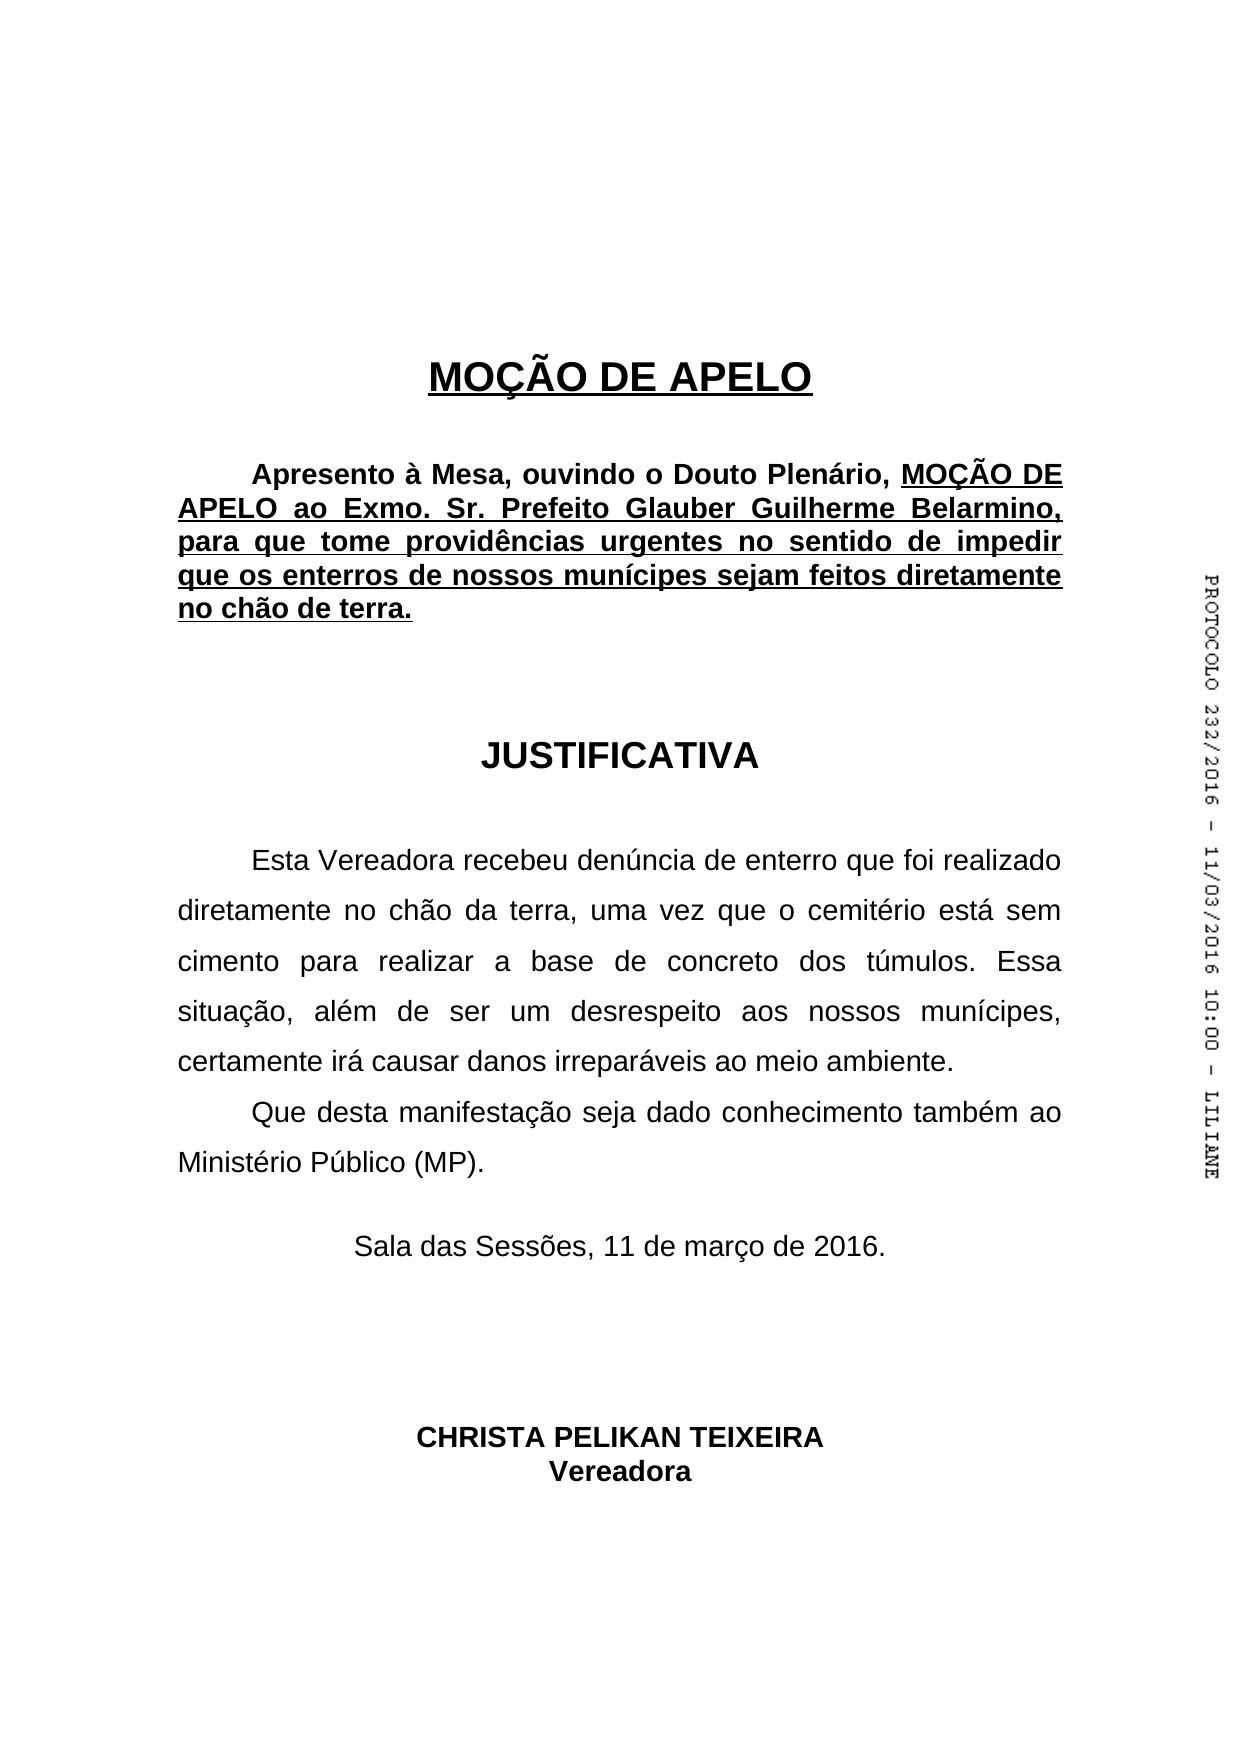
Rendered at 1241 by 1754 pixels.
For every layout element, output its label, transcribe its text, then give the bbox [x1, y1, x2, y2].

text CHRISTA PELIKAN TEIXEIRA [177, 1421, 1063, 1454]
text Apresento à Mesa, ouvindo o Douto Plenário, MOÇÃO DE APELO ao Exmo. Sr. Prefeito Glauber Guilherme Belarmino, para que tome providências urgentes no sentido de impedir que os enterros de nossos munícipes sejam feitos diretamente no chão de terra. [177, 588, 1063, 625]
text JUSTIFICATIVA [177, 733, 1063, 776]
text Sala das Sessões, 11 de março de 2016. [177, 1229, 1063, 1262]
text Que desta manifestação seja dado conhecimento também ao Ministério Público (MP). [177, 1095, 1063, 1178]
picture [1177, 571, 1241, 1183]
text Apresento à Mesa, ouvindo o Douto Plenário, MOÇÃO DE APELO ao Exmo. Sr. Prefeito Glauber Guilherme Belarmino, para que tome providências urgentes no sentido de impedir que os enterros de nossos munícipes sejam feitos diretamente no chão de terra. [177, 555, 1063, 587]
text Apresento à Mesa, ouvindo o Douto Plenário, MOÇÃO DE APELO ao Exmo. Sr. Prefeito Glauber Guilherme Belarmino, para que tome providências urgentes no sentido de impedir que os enterros de nossos munícipes sejam feitos diretamente no chão de terra. [177, 521, 1063, 554]
text Esta Vereadora recebeu denúncia de enterro que foi realizado diretamente no chão da terra, uma vez que o cemitério está sem cimento para realizar a base de concreto dos túmulos. Essa situação, além de ser um desrespeito aos nossos munícipes, certamente irá causar danos irreparáveis ao meio ambiente. [177, 843, 1063, 1078]
text Vereadora [177, 1454, 1063, 1488]
text MOÇÃO DE APELO [177, 352, 1063, 400]
text Apresento à Mesa, ouvindo o Douto Plenário, MOÇÃO DE APELO ao Exmo. Sr. Prefeito Glauber Guilherme Belarmino, para que tome providências urgentes no sentido de impedir que os enterros de nossos munícipes sejam feitos diretamente no chão de terra. [177, 457, 1063, 520]
